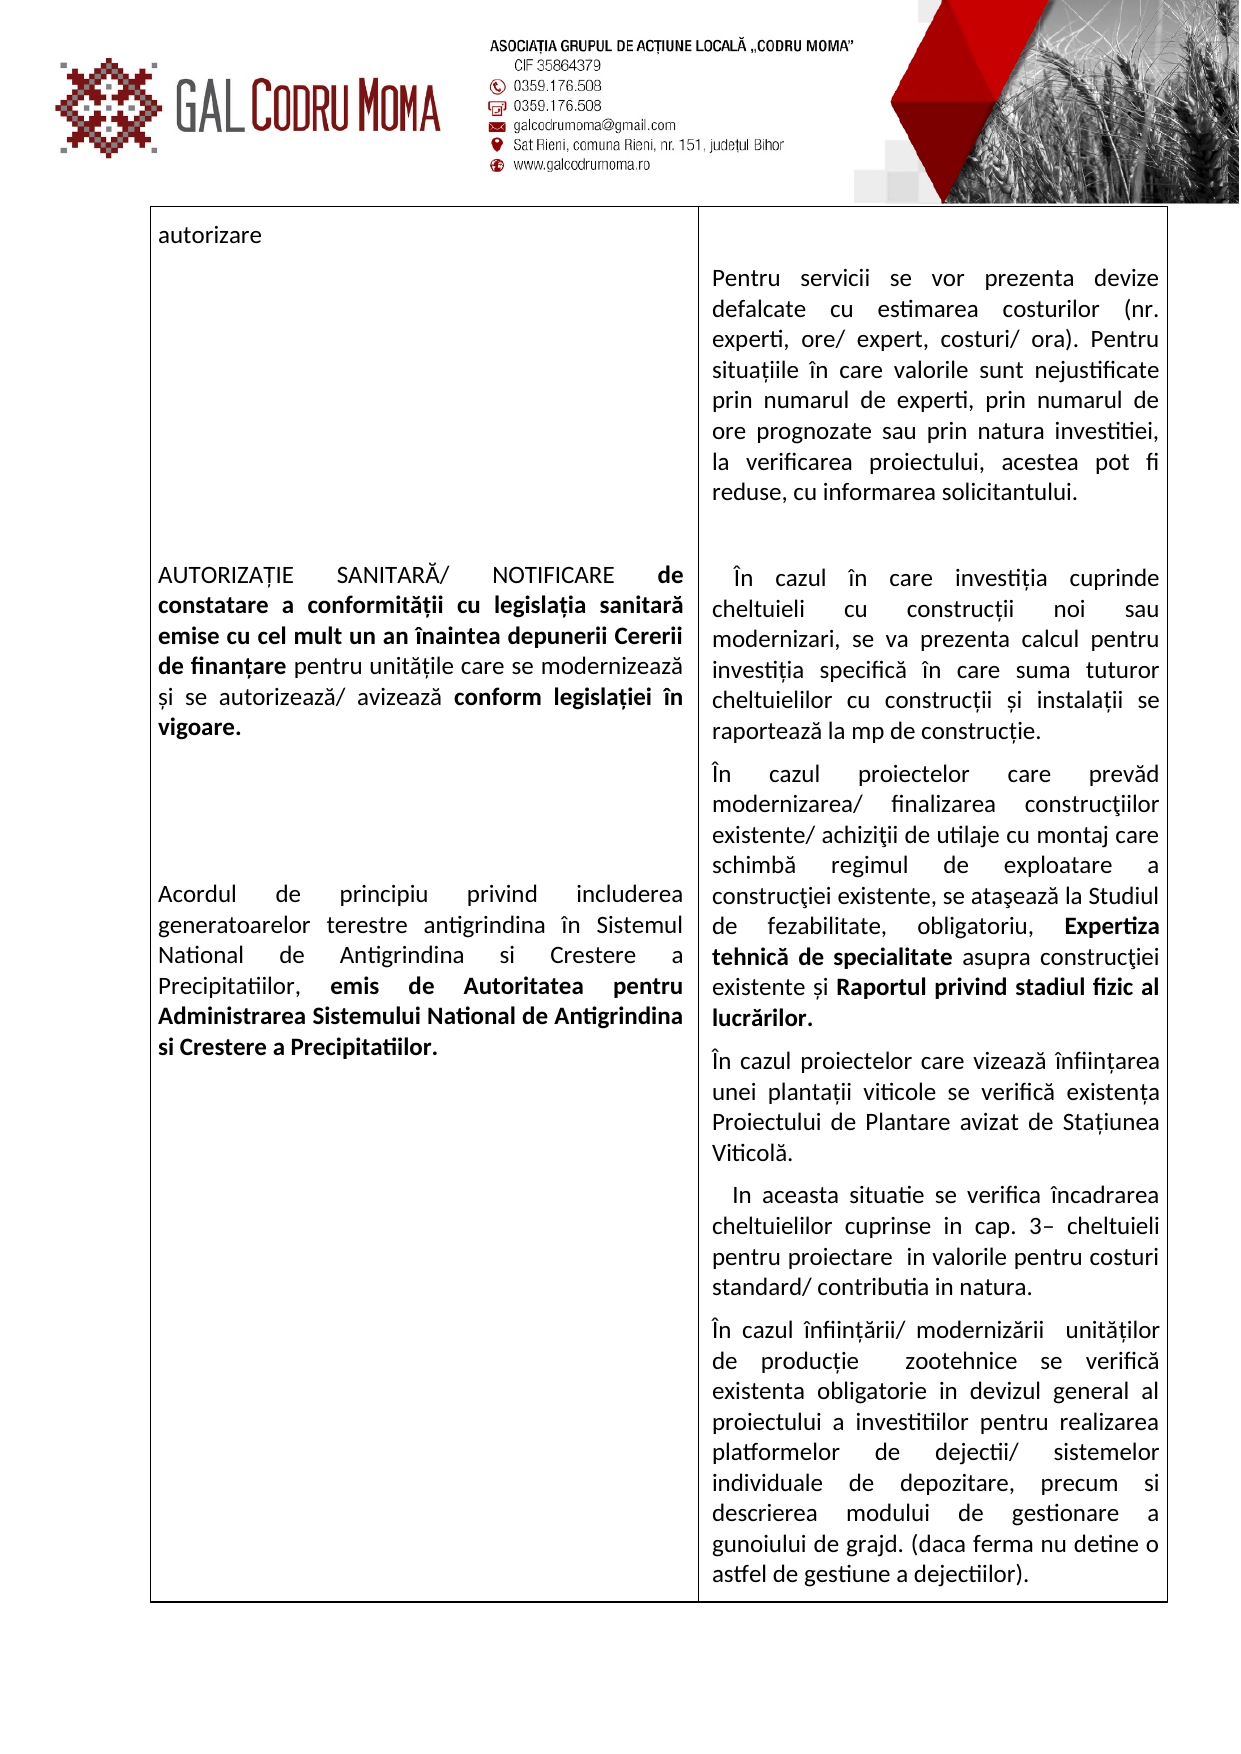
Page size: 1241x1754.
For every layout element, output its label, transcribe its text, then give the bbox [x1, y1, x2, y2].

picture [0, 0, 1239, 204]
